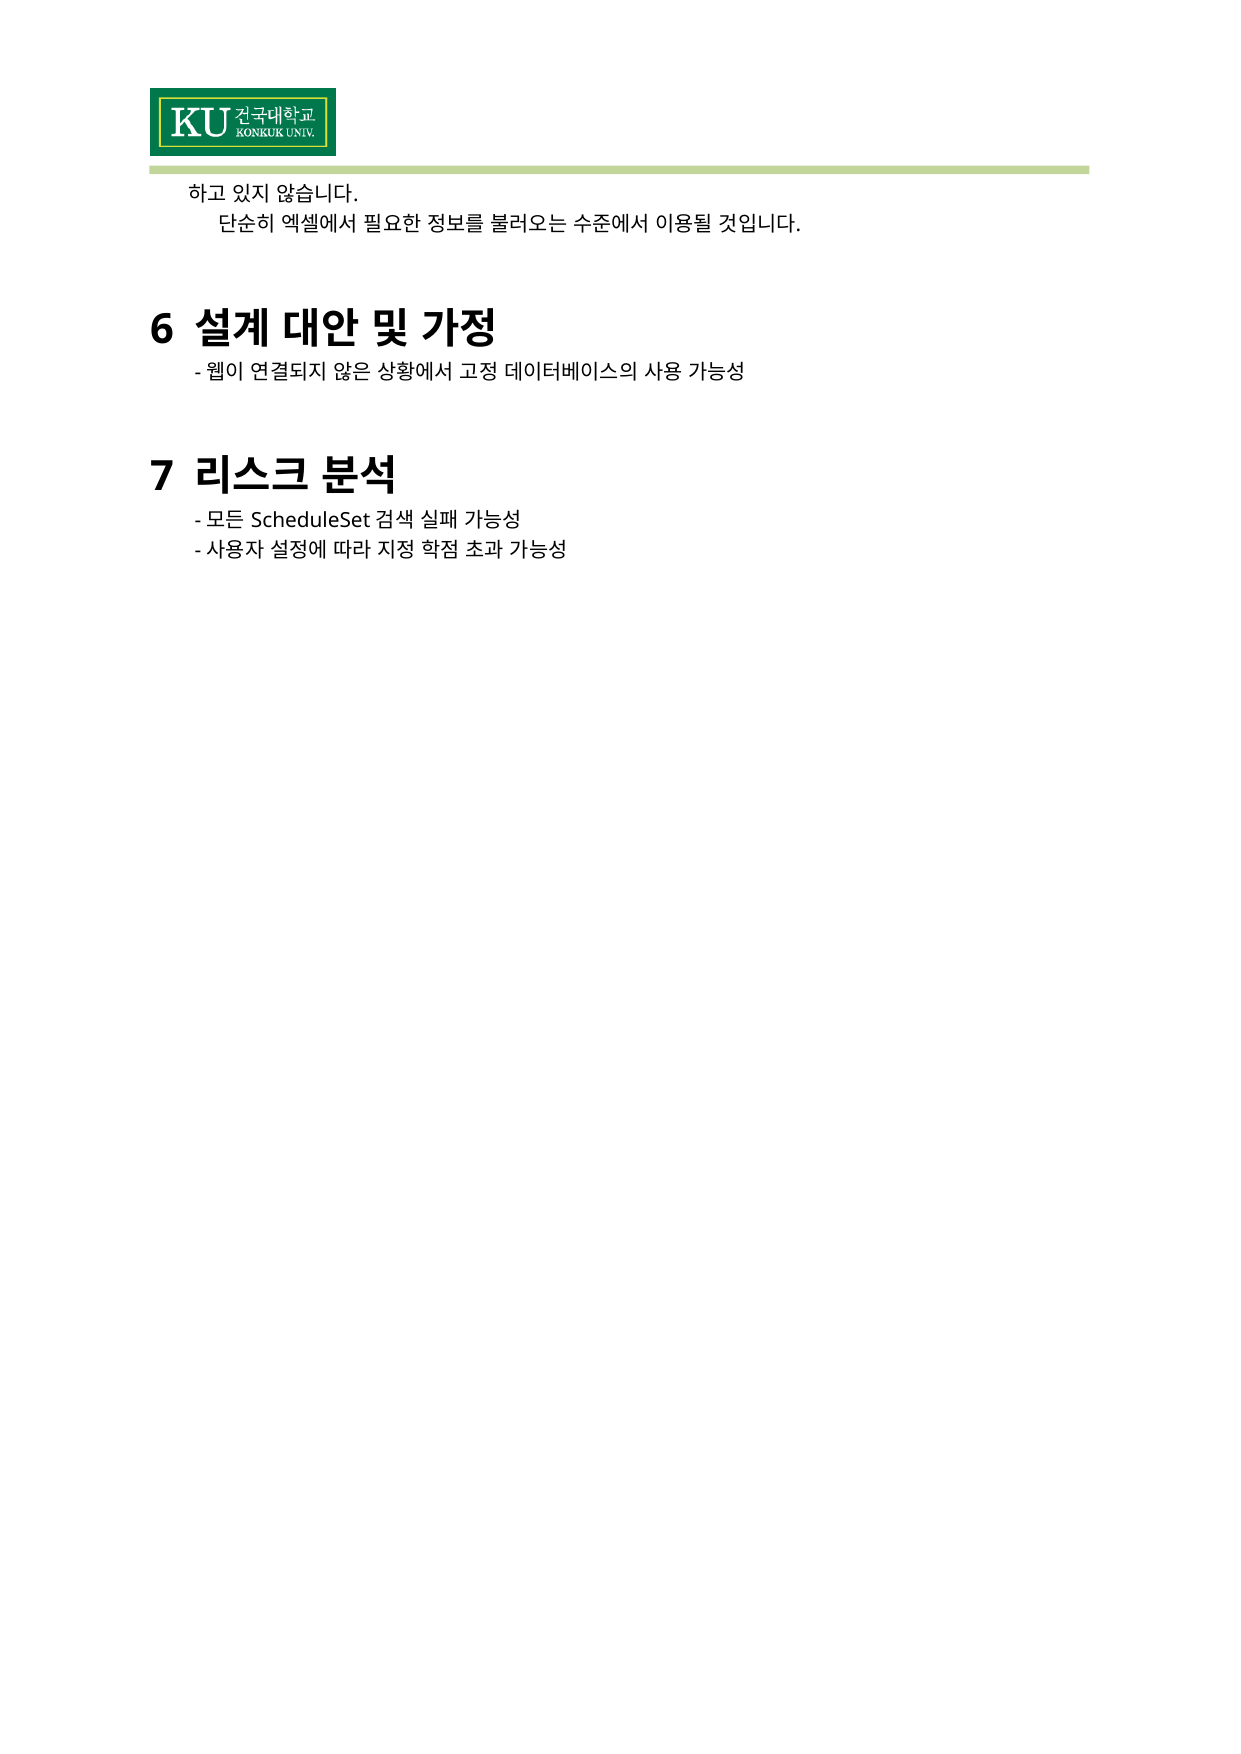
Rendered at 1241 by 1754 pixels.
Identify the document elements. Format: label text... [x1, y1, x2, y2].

text 하고 있지 않습니다. [150, 177, 1090, 207]
list 설계 대안 및 가정 [150, 295, 1090, 355]
picture [150, 88, 336, 156]
text - 모든 ScheduleSet 검색 실패 가능성 [150, 503, 1090, 533]
list 리스크 분석 [150, 442, 1090, 503]
text - 사용자 설정에 따라 지정 학점 초과 가능성 [150, 533, 1090, 563]
text - 웹이 연결되지 않은 상황에서 고정 데이터베이스의 사용 가능성 [150, 355, 1090, 386]
text 단순히 엑셀에서 필요한 정보를 불러오는 수준에서 이용될 것입니다. [150, 207, 1090, 238]
